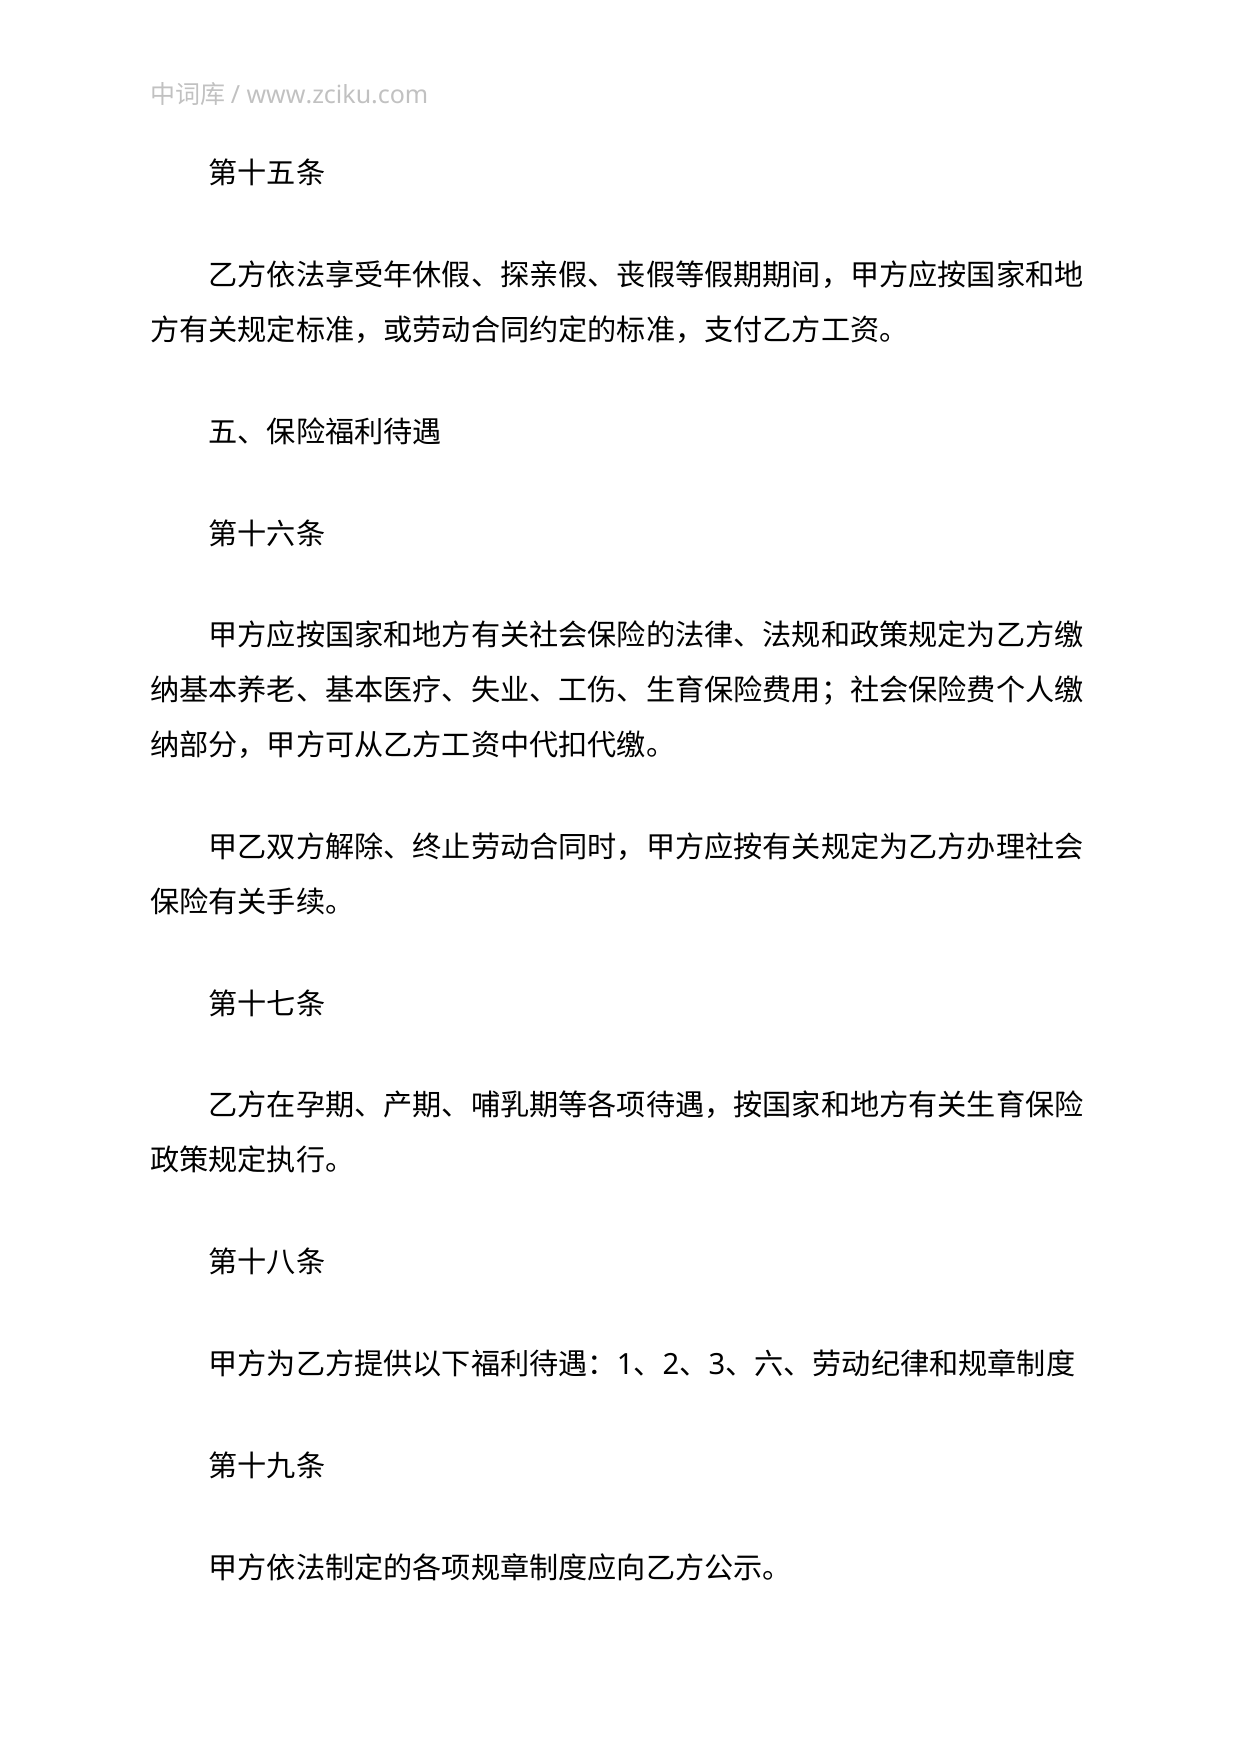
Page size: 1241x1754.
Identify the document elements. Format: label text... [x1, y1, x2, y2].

text 乙方依法享受年休假、探亲假、丧假等假期期间，甲方应按国家和地方有关规定标准，或劳动合同约定的标准，支付乙方工资。 [150, 252, 1090, 349]
text 甲乙双方解除、终止劳动合同时，甲方应按有关规定为乙方办理社会保险有关手续。 [150, 823, 1090, 921]
text 甲方依法制定的各项规章制度应向乙方公示。 [150, 1544, 1090, 1586]
text 甲方应按国家和地方有关社会保险的法律、法规和政策规定为乙方缴纳基本养老、基本医疗、失业、工伤、生育保险费用；社会保险费个人缴纳部分，甲方可从乙方工资中代扣代缴。 [150, 612, 1090, 764]
text 第十七条 [150, 980, 1090, 1022]
text 五、保险福利待遇 [150, 408, 1090, 451]
text 第十六条 [150, 510, 1090, 552]
text 第十九条 [150, 1442, 1090, 1485]
text 乙方在孕期、产期、哺乳期等各项待遇，按国家和地方有关生育保险政策规定执行。 [150, 1082, 1090, 1179]
text 第十五条 [150, 150, 1090, 192]
text 第十八条 [150, 1239, 1090, 1281]
text 甲方为乙方提供以下福利待遇：1、2、3、六、劳动纪律和规章制度 [150, 1340, 1090, 1383]
